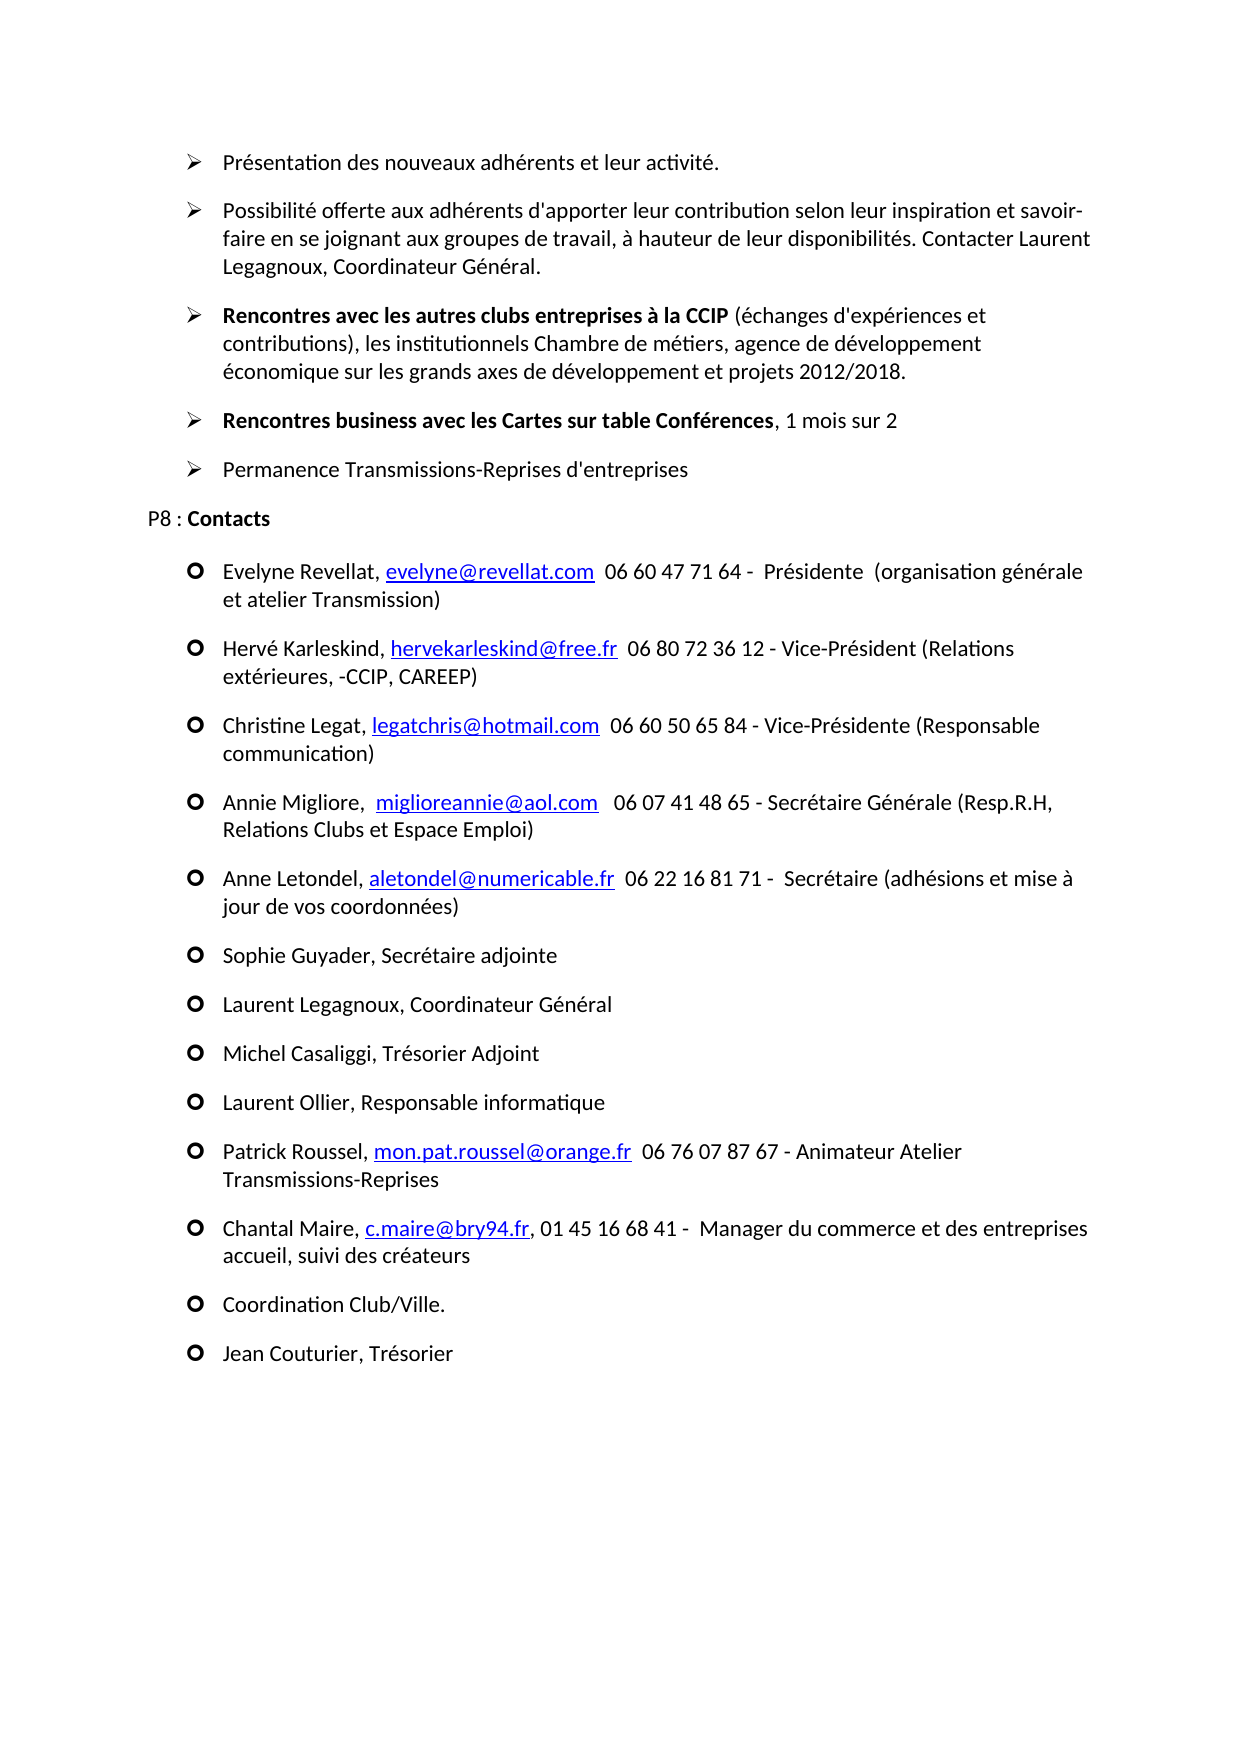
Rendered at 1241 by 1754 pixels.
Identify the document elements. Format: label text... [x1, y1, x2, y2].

list Annie Migliore, miglioreannie@aol.com 06 07 41 48 65 - Secrétaire Générale (Resp.R.H, Relations Clubs et Espace Emploi) [185, 788, 1093, 844]
list Hervé Karleskind, hervekarleskind@free.fr 06 80 72 36 12 - Vice-Président (Relations extérieures, -CCIP, CAREEP) [185, 634, 1093, 690]
list Possibilité offerte aux adhérents d'apporter leur contribution selon leur inspiration et savoir-faire en se joignant aux groupes de travail, à hauteur de leur disponibilités. Contacter Laurent Legagnoux, Coordinateur Général. [185, 196, 1093, 281]
list Evelyne Revellat, evelyne@revellat.com 06 60 47 71 64 - Présidente (organisation générale et atelier Transmission) [185, 557, 1093, 613]
list Michel Casaliggi, Trésorier Adjoint [185, 1039, 1093, 1067]
list Laurent Ollier, Responsable informatique [185, 1088, 1093, 1116]
list Anne Letondel, aletondel@numericable.fr 06 22 16 81 71 - Secrétaire (adhésions et mise à jour de vos coordonnées) [185, 864, 1093, 921]
text P8 : Contacts [148, 504, 1093, 532]
list Jean Couturier, Trésorier [185, 1339, 1093, 1367]
list Chantal Maire, c.maire@bry94.fr, 01 45 16 68 41 - Manager du commerce et des entreprises accueil, suivi des créateurs [185, 1214, 1093, 1270]
list Sophie Guyader, Secrétaire adjointe [185, 941, 1093, 969]
list Rencontres avec les autres clubs entreprises à la CCIP (échanges d'expériences et contributions), les institutionnels Chambre de métiers, agence de développement économique sur les grands axes de développement et projets 2012/2018. [185, 301, 1093, 385]
list Laurent Legagnoux, Coordinateur Général [185, 990, 1093, 1018]
list Patrick Roussel, mon.pat.roussel@orange.fr 06 76 07 87 67 - Animateur Atelier Transmissions-Reprises [185, 1137, 1093, 1193]
list Coordination Club/Ville. [185, 1291, 1093, 1318]
list Permanence Transmissions-Reprises d'entreprises [185, 455, 1093, 483]
list Présentation des nouveaux adhérents et leur activité. [185, 148, 1093, 176]
list Rencontres business avec les Cartes sur table Conférences, 1 mois sur 2 [185, 406, 1093, 434]
list Christine Legat, legatchris@hotmail.com 06 60 50 65 84 - Vice-Présidente (Responsable communication) [185, 711, 1093, 767]
